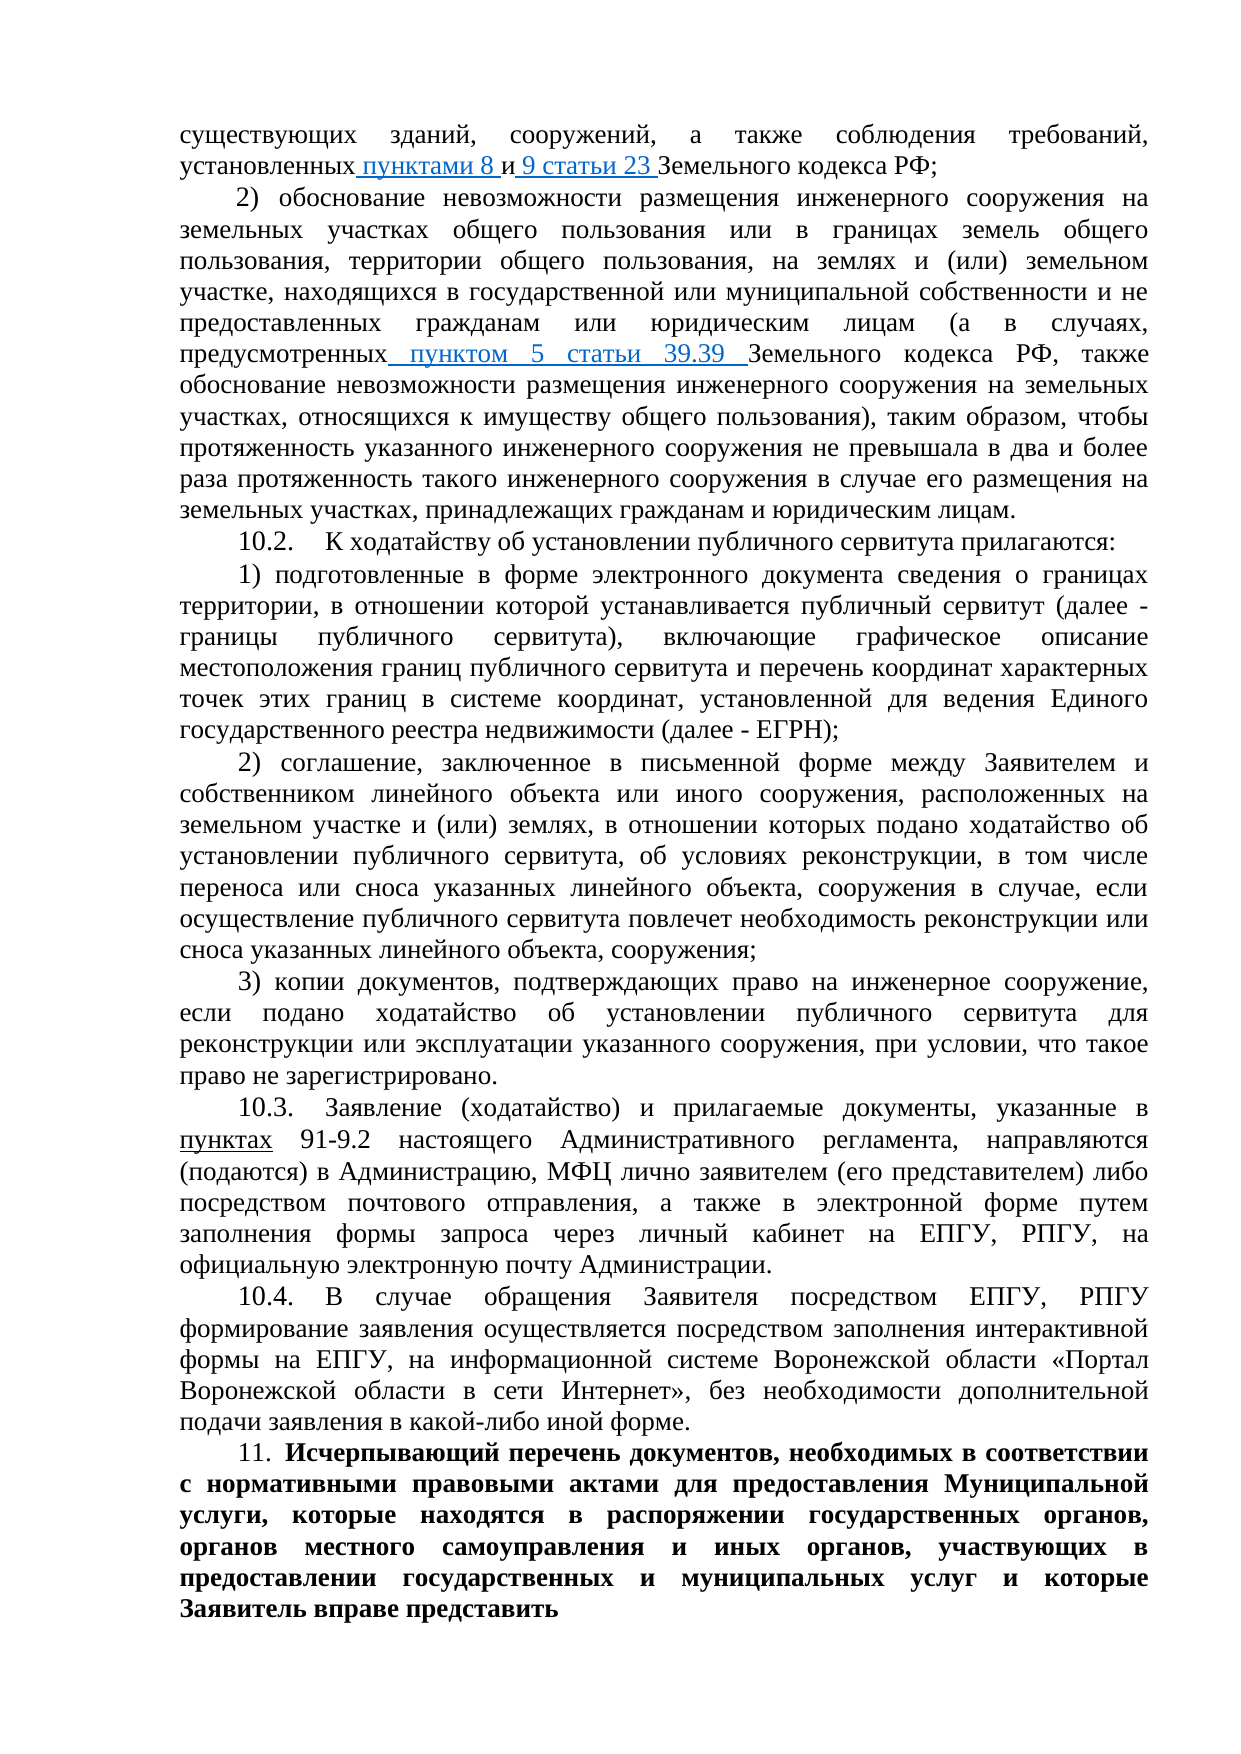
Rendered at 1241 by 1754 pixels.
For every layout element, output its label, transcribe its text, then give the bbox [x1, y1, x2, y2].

list копии документов, подтверждающих право на инженерное сооружение, если подано ходатайство об установлении публичного сервитута для реконструкции или эксплуатации указанного сооружения, при условии, что такое право не зарегистрировано. [179, 964, 1149, 1090]
list В случае обращения Заявителя посредством ЕПГУ, РПГУ формирование заявления осуществляется посредством заполнения интерактивной формы на ЕПГУ, на информационной системе Воронежской области «Портал Воронежской области в сети Интернет», без необходимости дополнительной подачи заявления в какой-либо иной форме. [179, 1279, 1149, 1436]
list К ходатайству об установлении публичного сервитута прилагаются: [179, 524, 1152, 557]
list подготовленные в форме электронного документа сведения о границах территории, в отношении которой устанавливается публичный сервитут (далее - границы публичного сервитута), включающие графическое описание местоположения границ публичного сервитута и перечень координат характерных точек этих границ в системе координат, установленной для ведения Единого государственного реестра недвижимости (далее - ЕГРН); [179, 557, 1149, 745]
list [179, 118, 1149, 180]
list обоснование невозможности размещения инженерного сооружения на земельных участках общего пользования или в границах земель общего пользования, территории общего пользования, на землях и (или) земельном участке, находящихся в государственной или муниципальной собственности и не предоставленных гражданам или юридическим лицам (а в случаях, предусмотренных пунктом 5 статьи 39.39 Земельного кодекса РФ, также обоснование невозможности размещения инженерного сооружения на земельных участках, относящихся к имуществу общего пользования), таким образом, чтобы протяженность указанного инженерного сооружения не превышала в два и более раза протяженность такого инженерного сооружения в случае его размещения на земельных участках, принадлежащих гражданам и юридическим лицам. [179, 180, 1149, 524]
list соглашение, заключенное в письменной форме между Заявителем и собственником линейного объекта или иного сооружения, расположенных на земельном участке и (или) землях, в отношении которых подано ходатайство об установлении публичного сервитута, об условиях реконструкции, в том числе переноса или сноса указанных линейного объекта, сооружения в случае, если осуществление публичного сервитута повлечет необходимость реконструкции или сноса указанных линейного объекта, сооружения; [179, 745, 1149, 964]
list Исчерпывающий перечень документов, необходимых в соответствии с нормативными правовыми актами для предоставления Муниципальной услуги, которые находятся в распоряжении государственных органов, органов местного самоуправления и иных органов, участвующих в предоставлении государственных и муниципальных услуг и которые Заявитель вправе представить [179, 1436, 1149, 1623]
list Заявление (ходатайство) и прилагаемые документы, указанные в пунктах 91-9.2 настоящего Административного регламента, направляются (подаются) в Администрацию, МФЦ лично заявителем (его представителем) либо посредством почтового отправления, а также в электронной форме путем заполнения формы запроса через личный кабинет на ЕПГУ, РПГУ, на официальную электронную почту Администрации. [179, 1090, 1149, 1279]
